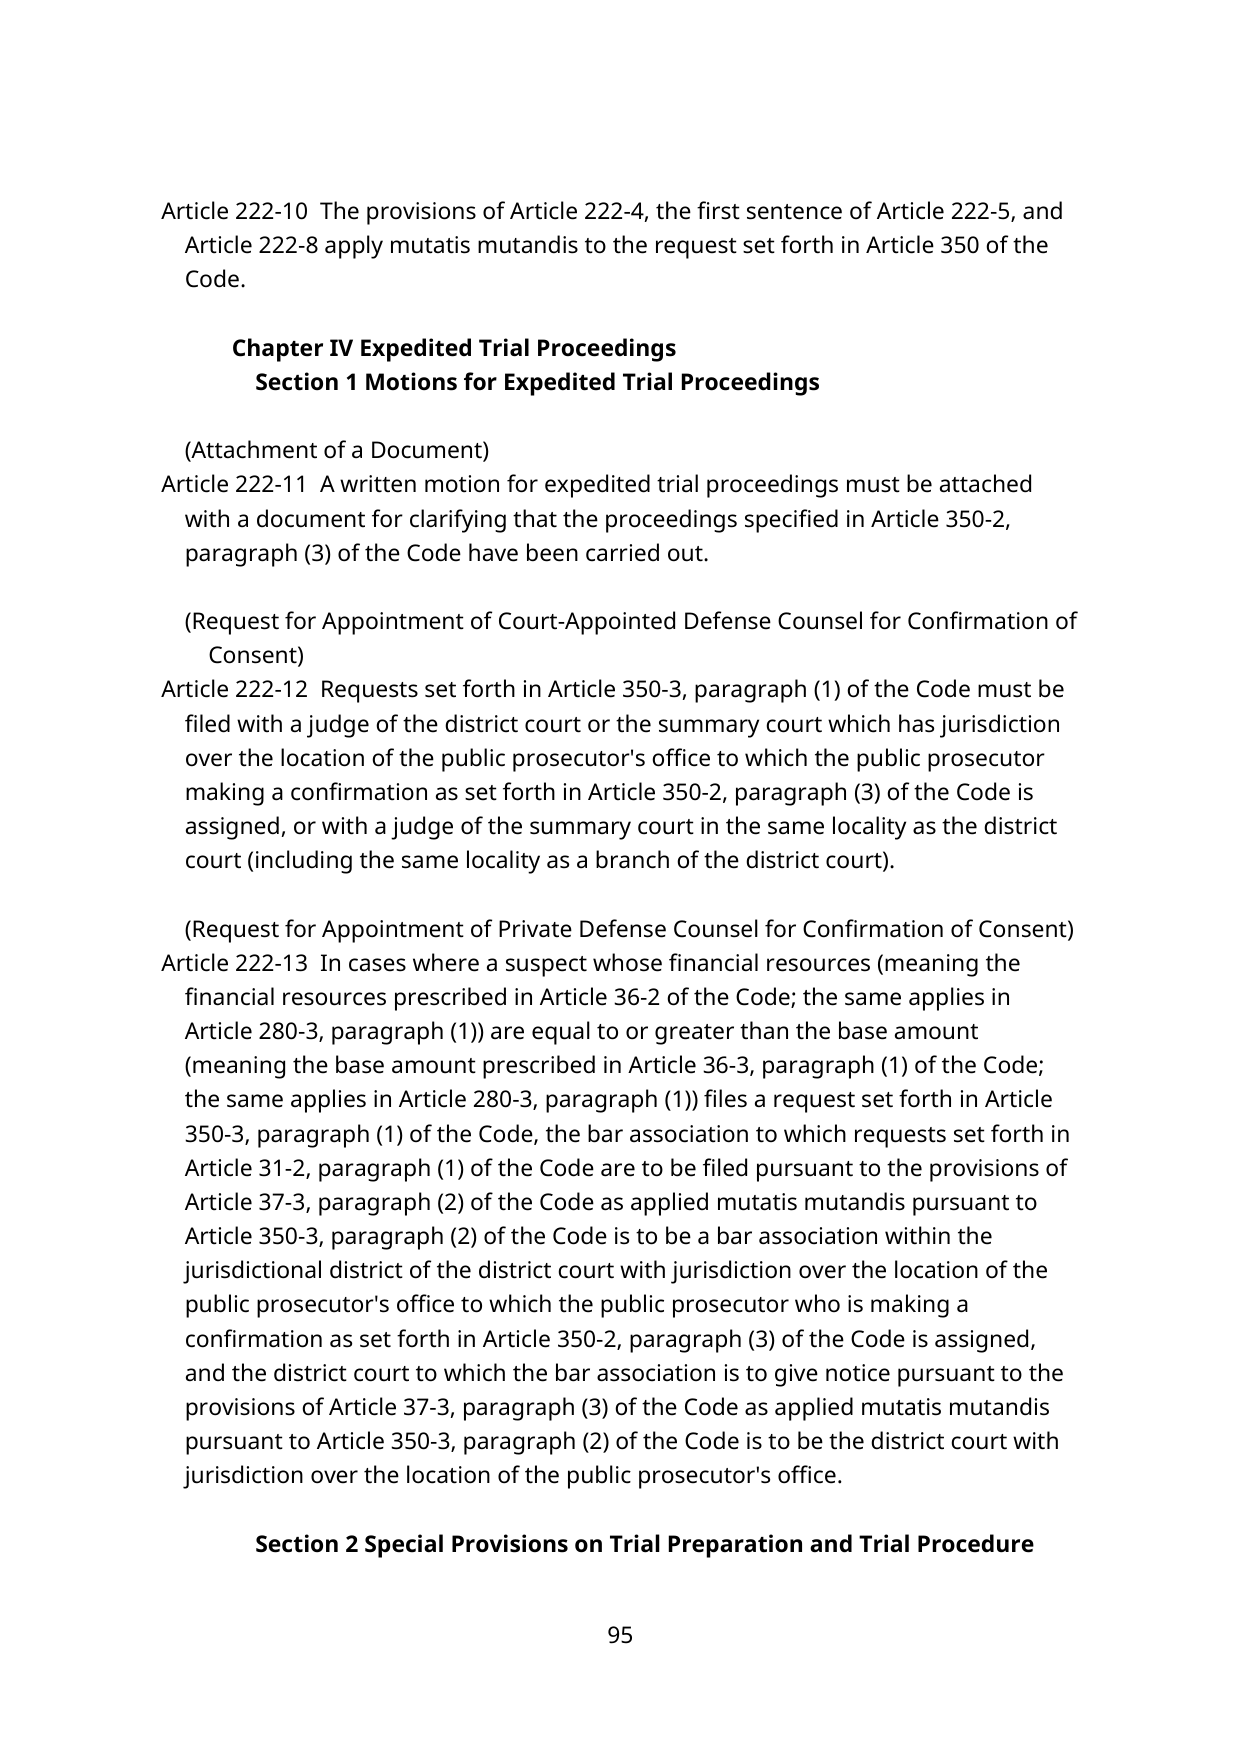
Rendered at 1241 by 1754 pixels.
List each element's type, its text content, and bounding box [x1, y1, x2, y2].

text Section 2 Special Provisions on Trial Preparation and Trial Procedure [253, 1526, 1079, 1560]
text (Request for Appointment of Private Defense Counsel for Confirmation of Consent) [184, 911, 1079, 945]
text Section 1 Motions for Expedited Trial Proceedings [253, 364, 1079, 399]
text Chapter IV Expedited Trial Proceedings [230, 330, 1079, 364]
text (Attachment of a Document) [184, 433, 1079, 467]
text Article 222-13 In cases where a suspect whose financial resources (meaning the financial resources prescribed in Article 36-2 of the Code; the same applies in Article 280-3, paragraph (1)) are equal to or greater than the base amount (meaning the base amount prescribed in Article 36-3, paragraph (1) of the Code; the same applies in Article 280-3, paragraph (1)) files a request set forth in Article 350-3, paragraph (1) of the Code, the bar association to which requests set forth in Article 31-2, paragraph (1) of the Code are to be filed pursuant to the provisions of Article 37-3, paragraph (2) of the Code as applied mutatis mutandis pursuant to Article 350-3, paragraph (2) of the Code is to be a bar association within the jurisdictional district of the district court with jurisdiction over the location of the public prosecutor's office to which the public prosecutor who is making a confirmation as set forth in Article 350-2, paragraph (3) of the Code is assigned, and the district court to which the bar association is to give notice pursuant to the provisions of Article 37-3, paragraph (3) of the Code as applied mutatis mutandis pursuant to Article 350-3, paragraph (2) of the Code is to be the district court with jurisdiction over the location of the public prosecutor's office. [161, 945, 1079, 1492]
text Article 222-10 The provisions of Article 222-4, the first sentence of Article 222-5, and Article 222-8 apply mutatis mutandis to the request set forth in Article 350 of the Code. [161, 194, 1079, 296]
text Article 222-11 A written motion for expedited trial proceedings must be attached with a document for clarifying that the proceedings specified in Article 350-2, paragraph (3) of the Code have been carried out. [161, 467, 1079, 569]
text (Request for Appointment of Court-Appointed Defense Counsel for Confirmation of Consent) [184, 604, 1079, 672]
text Article 222-12 Requests set forth in Article 350-3, paragraph (1) of the Code must be filed with a judge of the district court or the summary court which has jurisdiction over the location of the public prosecutor's office to which the public prosecutor making a confirmation as set forth in Article 350-2, paragraph (3) of the Code is assigned, or with a judge of the summary court in the same locality as the district court (including the same locality as a branch of the district court). [161, 672, 1079, 877]
